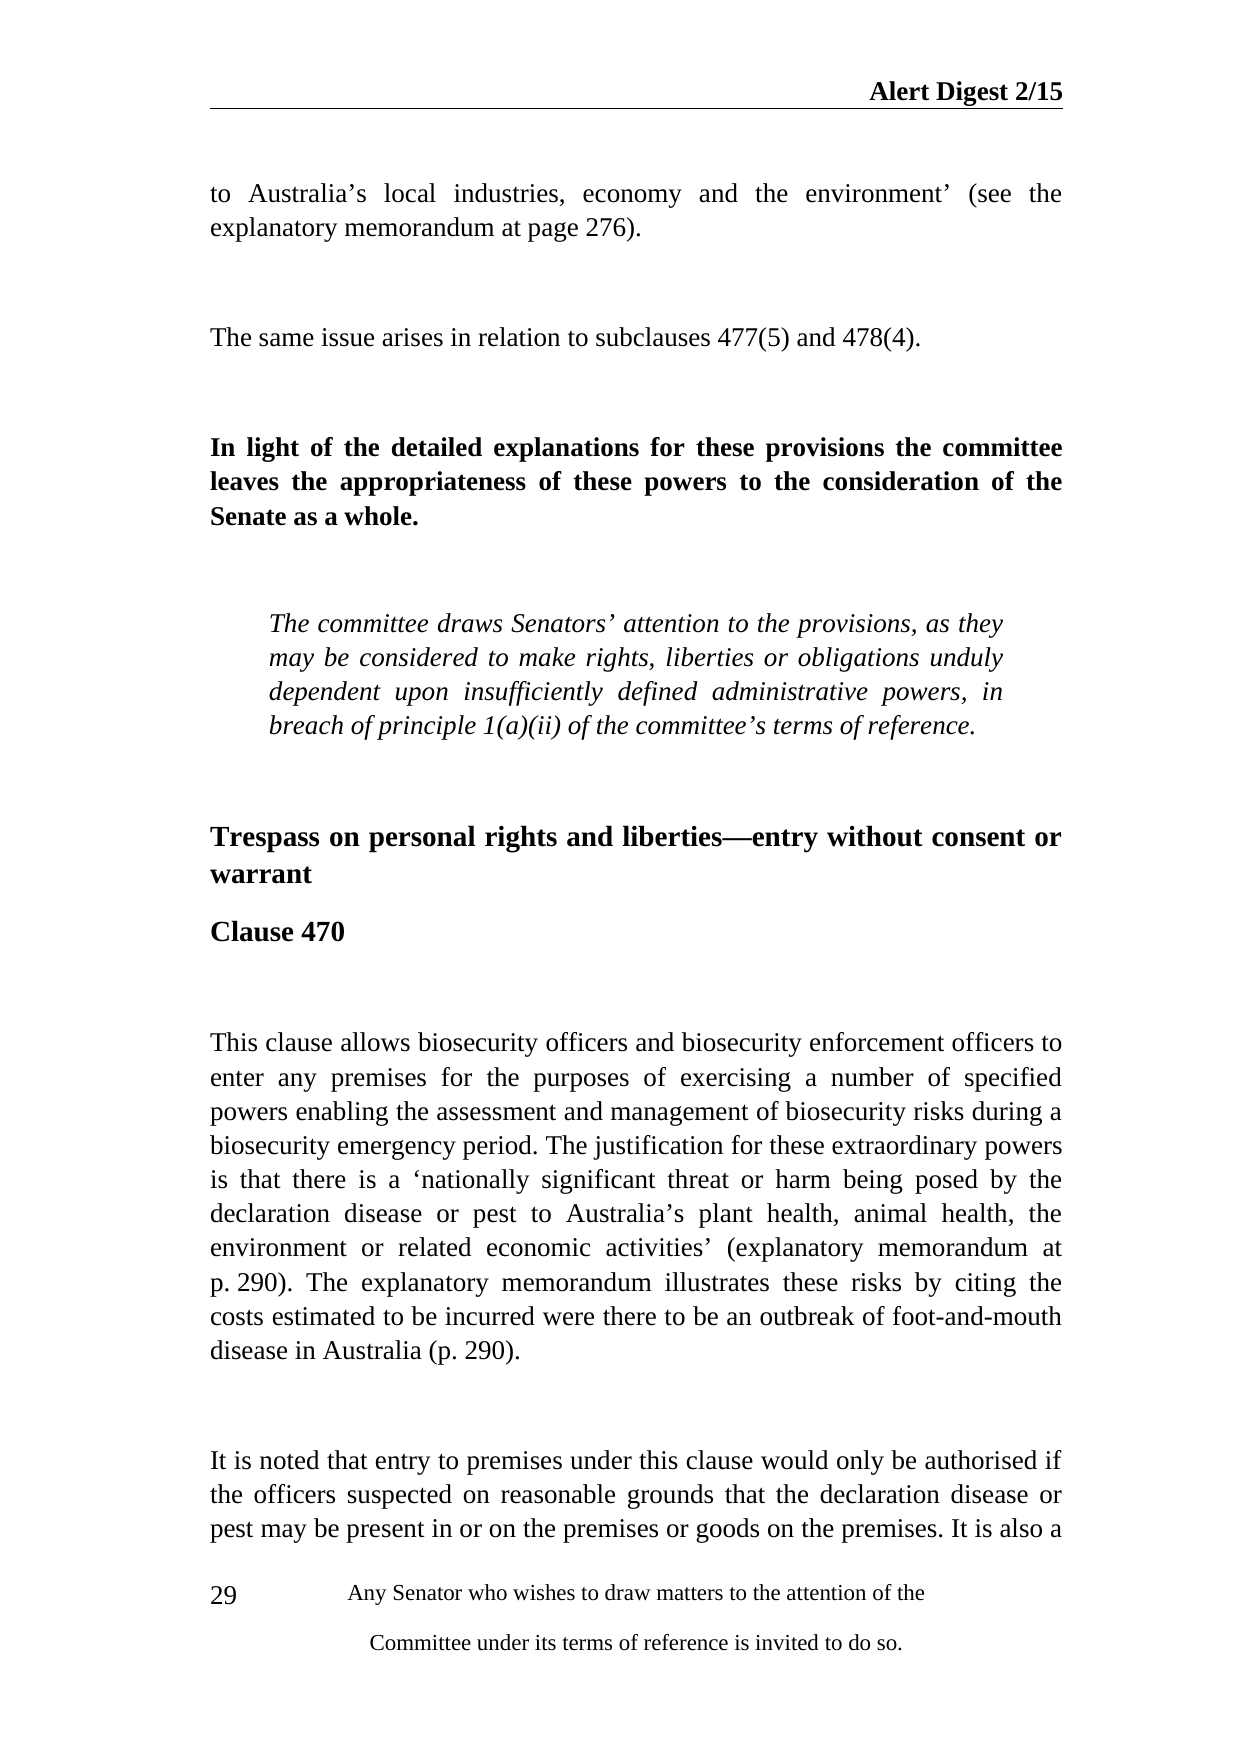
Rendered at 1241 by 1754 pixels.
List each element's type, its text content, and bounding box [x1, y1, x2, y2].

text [210, 1444, 1063, 1543]
text This clause allows biosecurity officers and biosecurity enforcement officers to enter any premises for the purposes of exercising a number of specified powers enabling the assessment and management of biosecurity risks during a biosecurity emergency period. The justification for these extraordinary powers is that there is a ‘nationally significant threat or harm being posed by the declaration disease or pest to Australia’s plant health, animal health, the environment or related economic activities’ (explanatory memorandum at p. 290). The explanatory memorandum illustrates these risks by citing the costs estimated to be incurred were there to be an outbreak of foot-and-mouth disease in Australia (p. 290). [210, 1026, 1063, 1365]
text In light of the detailed explanations for these provisions the committee leaves the appropriateness of these powers to the consideration of the Senate as a whole. [210, 431, 1063, 531]
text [210, 177, 1063, 242]
text Clause 470 [210, 914, 1063, 947]
text Trespass on personal rights and liberties—entry without consent or warrant [210, 819, 1063, 889]
text The committee draws Senators’ attention to the provisions, as they may be considered to make rights, liberties or obligations unduly dependent upon insufficiently defined administrative powers, in breach of principle 1(a)(ii) of the committee’s terms of reference. [269, 607, 1004, 740]
text The same issue arises in relation to subclauses 477(5) and 478(4). [210, 321, 1063, 352]
